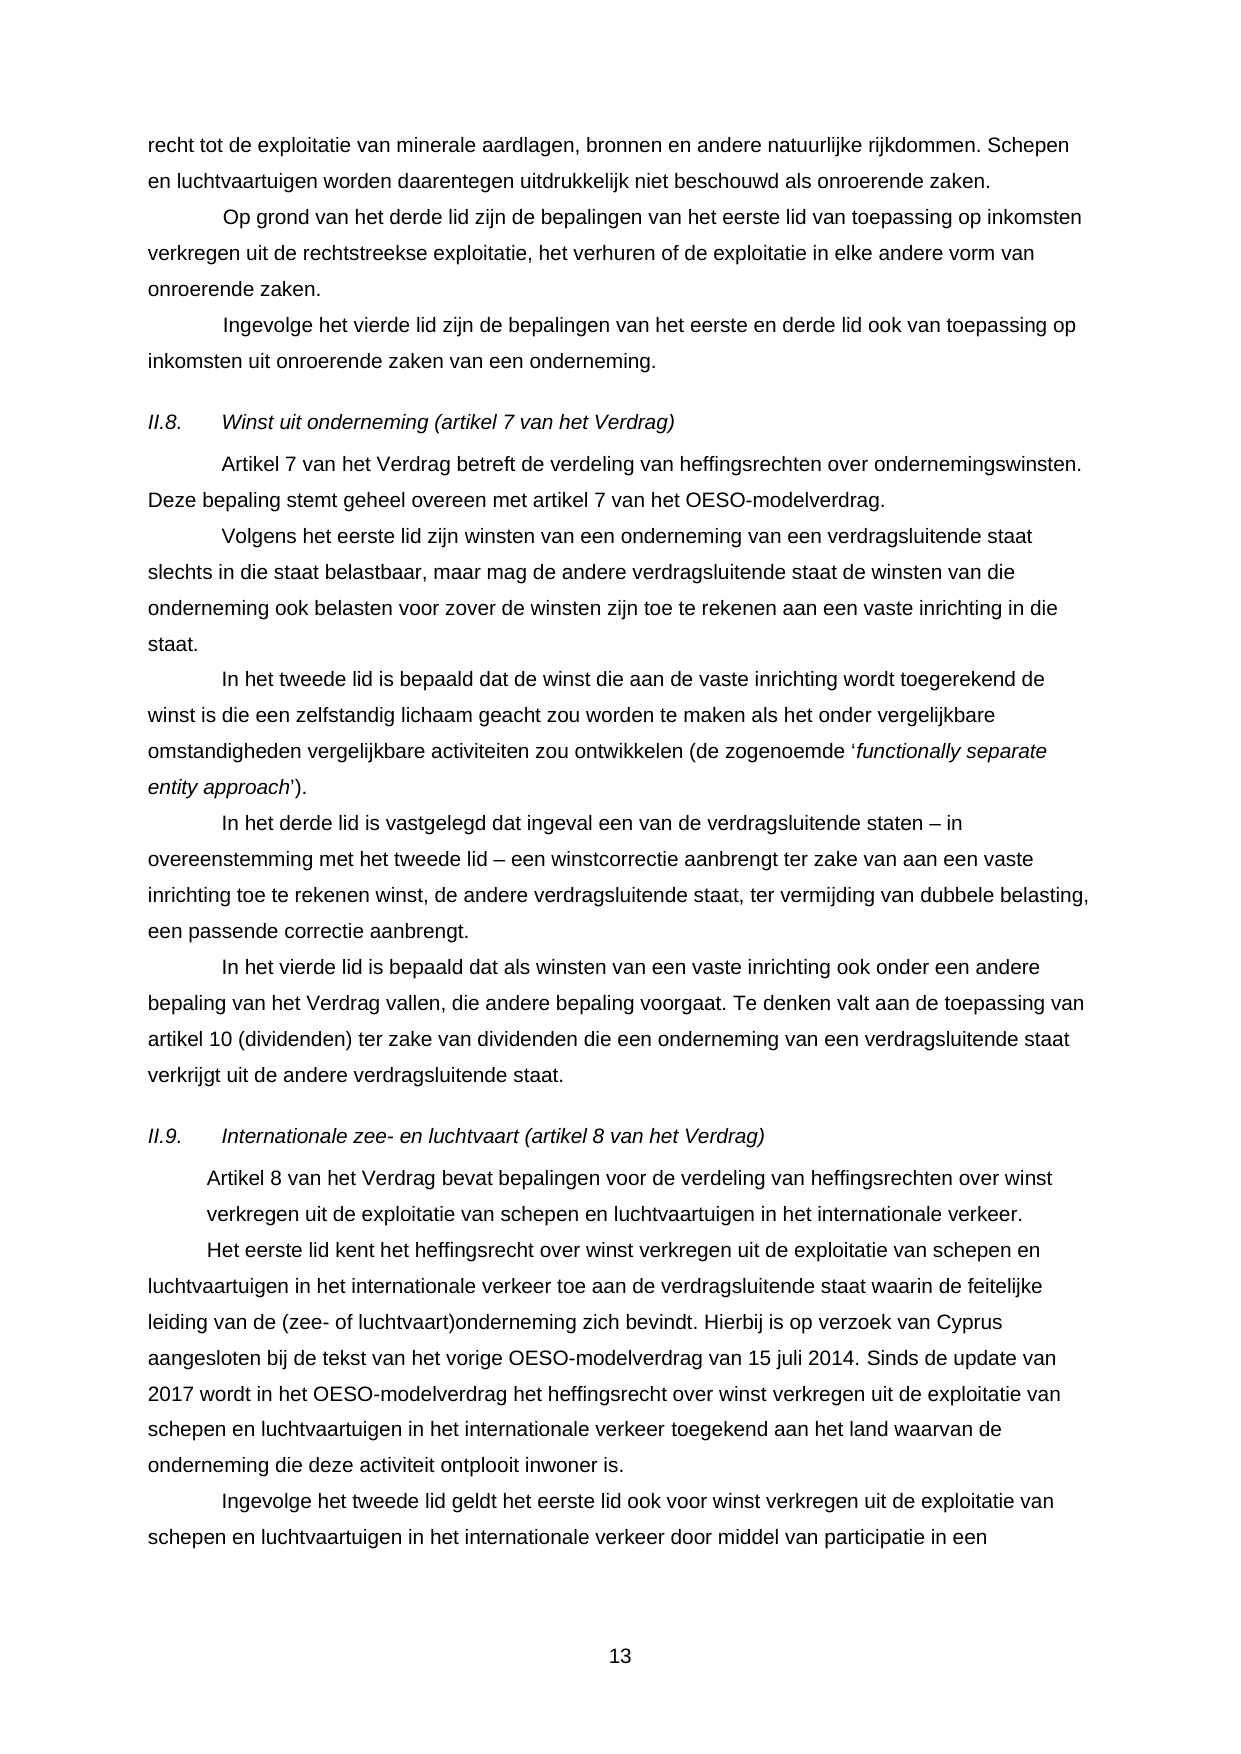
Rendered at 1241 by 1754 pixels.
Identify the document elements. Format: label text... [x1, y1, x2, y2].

subtitle Winst uit onderneming (artikel 7 van het Verdrag) [148, 409, 1093, 433]
text Ingevolge het vierde lid zijn de bepalingen van het eerste en derde lid ook van toepassing op inkomsten uit onroerende zaken van een onderneming. [148, 313, 1093, 372]
text In het vierde lid is bepaald dat als winsten van een vaste inrichting ook onder een andere bepaling van het Verdrag vallen, die andere bepaling voorgaat. Te denken valt aan de toepassing van artikel 10 (dividenden) ter zake van dividenden die een onderneming van een verdragsluitende staat verkrijgt uit de andere verdragsluitende staat. [148, 955, 1093, 1087]
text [148, 1489, 1093, 1549]
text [148, 133, 1093, 193]
subtitle Internationale zee- en luchtvaart (artikel 8 van het Verdrag) [148, 1123, 1093, 1147]
text Artikel 8 van het Verdrag bevat bepalingen voor de verdeling van heffingsrechten over winst verkregen uit de exploitatie van schepen en luchtvaartuigen in het internationale verkeer. [207, 1166, 1093, 1226]
text Artikel 7 van het Verdrag betreft de verdeling van heffingsrechten over ondernemingswinsten. Deze bepaling stemt geheel overeen met artikel 7 van het OESO-modelverdrag. [148, 452, 1093, 512]
text In het tweede lid is bepaald dat de winst die aan de vaste inrichting wordt toegerekend de winst is die een zelfstandig lichaam geacht zou worden te maken als het onder vergelijkbare omstandigheden vergelijkbare activiteiten zou ontwikkelen (de zogenoemde ‘functionally separate entity approach’). [148, 667, 1093, 799]
text Volgens het eerste lid zijn winsten van een onderneming van een verdragsluitende staat slechts in die staat belastbaar, maar mag de andere verdragsluitende staat de winsten van die onderneming ook belasten voor zover de winsten zijn toe te rekenen aan een vaste inrichting in die staat. [148, 523, 1093, 655]
text Op grond van het derde lid zijn de bepalingen van het eerste lid van toepassing op inkomsten verkregen uit de rechtstreekse exploitatie, het verhuren of de exploitatie in elke andere vorm van onroerende zaken. [148, 205, 1093, 301]
text Het eerste lid kent het heffingsrecht over winst verkregen uit de exploitatie van schepen en luchtvaartuigen in het internationale verkeer toe aan de verdragsluitende staat waarin de feitelijke leiding van de (zee- of luchtvaart)onderneming zich bevindt. Hierbij is op verzoek van Cyprus aangesloten bij de tekst van het vorige OESO-modelverdrag van 15 juli 2014. Sinds de update van 2017 wordt in het OESO-modelverdrag het heffingsrecht over winst verkregen uit de exploitatie van schepen en luchtvaartuigen in het internationale verkeer toegekend aan het land waarvan de onderneming die deze activiteit ontplooit inwoner is. [148, 1238, 1093, 1477]
text In het derde lid is vastgelegd dat ingeval een van de verdragsluitende staten – in overeenstemming met het tweede lid – een winstcorrectie aanbrengt ter zake van aan een vaste inrichting toe te rekenen winst, de andere verdragsluitende staat, ter vermijding van dubbele belasting, een passende correctie aanbrengt. [148, 811, 1093, 943]
